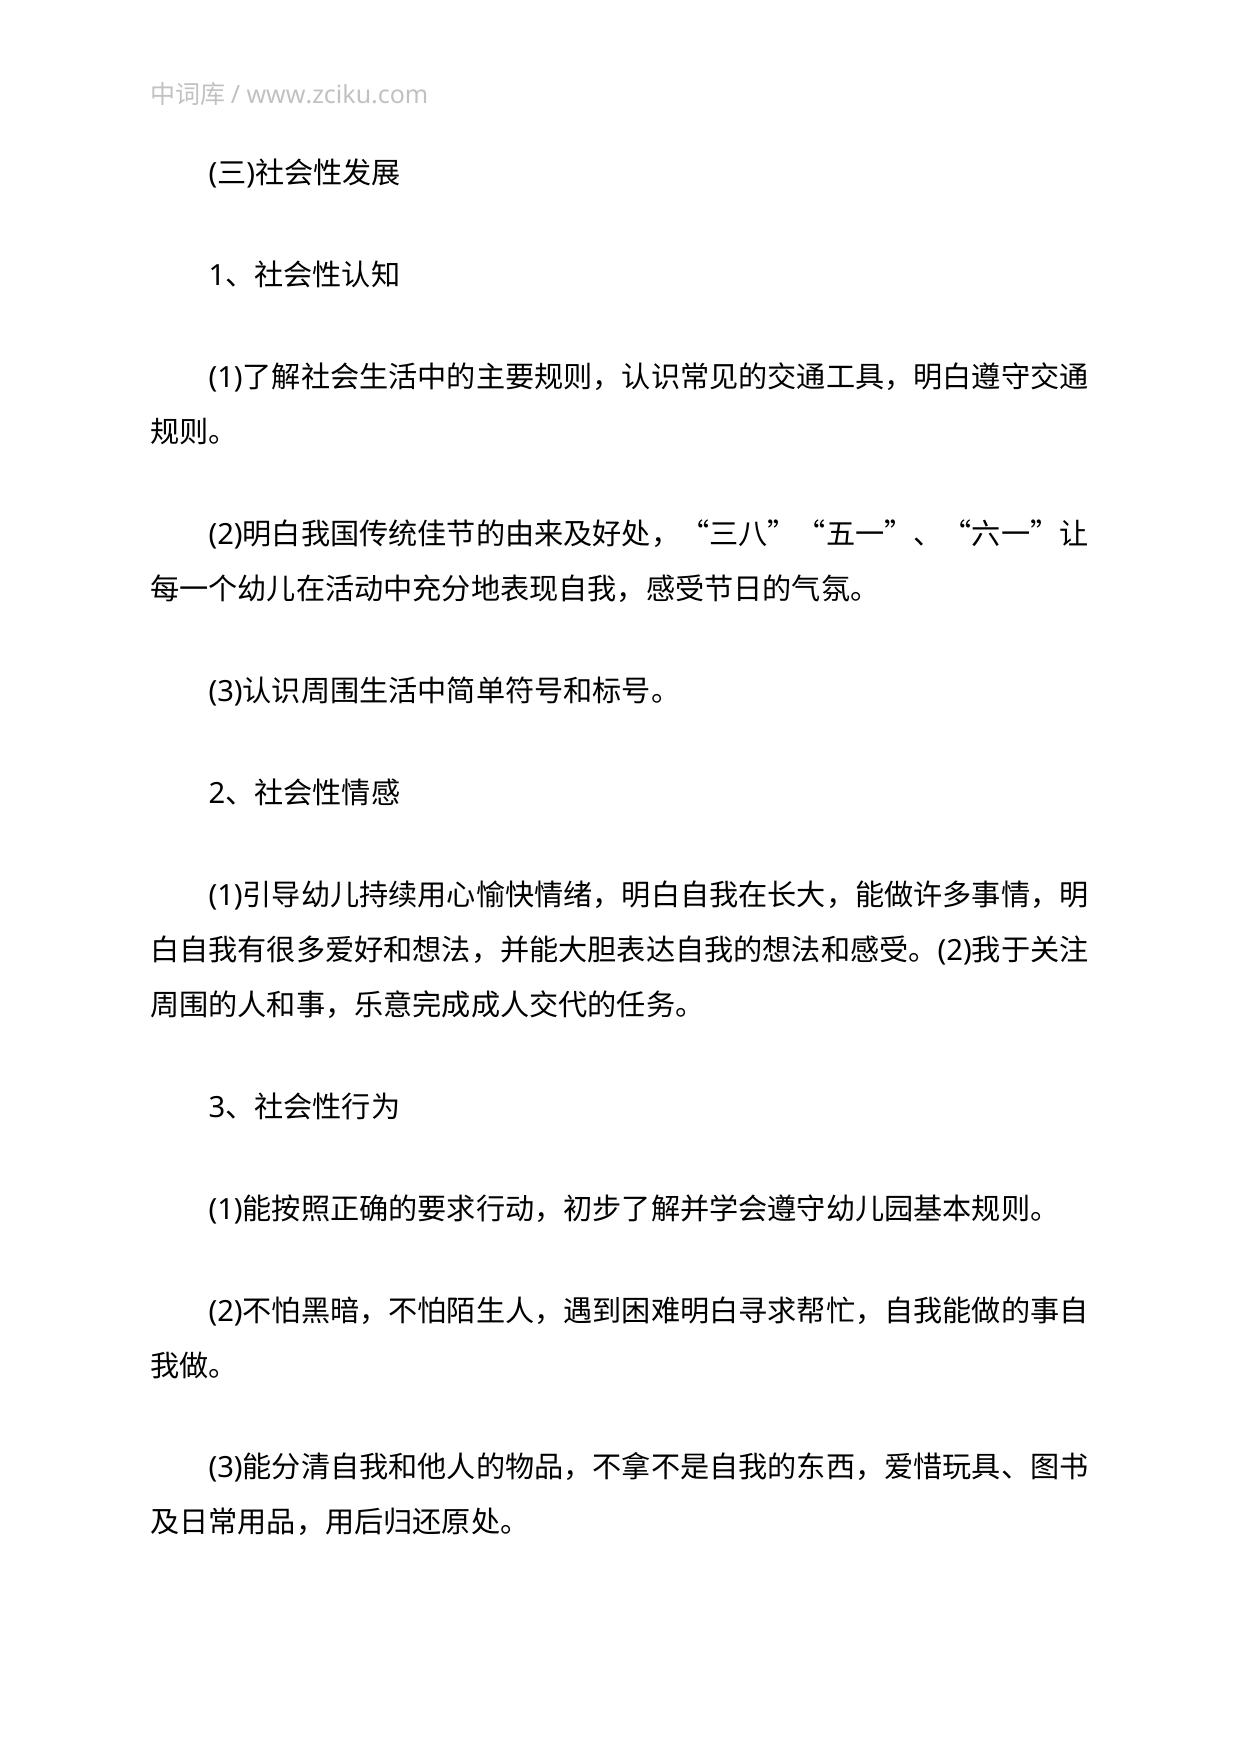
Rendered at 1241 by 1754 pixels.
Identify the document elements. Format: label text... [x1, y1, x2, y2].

text (1)了解社会生活中的主要规则，认识常见的交通工具，明白遵守交通规则。 [150, 354, 1090, 451]
text 3、社会性行为 [150, 1083, 1090, 1126]
text (3)认识周围生活中简单符号和标号。 [150, 667, 1090, 710]
text (三)社会性发展 [150, 150, 1090, 192]
text (1)引导幼儿持续用心愉快情绪，明白自我在长大，能做许多事情，明白自我有很多爱好和想法，并能大胆表达自我的想法和感受。(2)我于关注周围的人和事，乐意完成成人交代的任务。 [150, 871, 1090, 1024]
text (3)能分清自我和他人的物品，不拿不是自我的东西，爱惜玩具、图书及日常用品，用后归还原处。 [150, 1444, 1090, 1541]
text (2)不怕黑暗，不怕陌生人，遇到困难明白寻求帮忙，自我能做的事自我做。 [150, 1287, 1090, 1384]
text 2、社会性情感 [150, 769, 1090, 812]
text (1)能按照正确的要求行动，初步了解并学会遵守幼儿园基本规则。 [150, 1185, 1090, 1228]
text (2)明白我国传统佳节的由来及好处，“三八”“五一”、“六一”让每一个幼儿在活动中充分地表现自我，感受节日的气氛。 [150, 511, 1090, 608]
text 1、社会性认知 [150, 252, 1090, 294]
